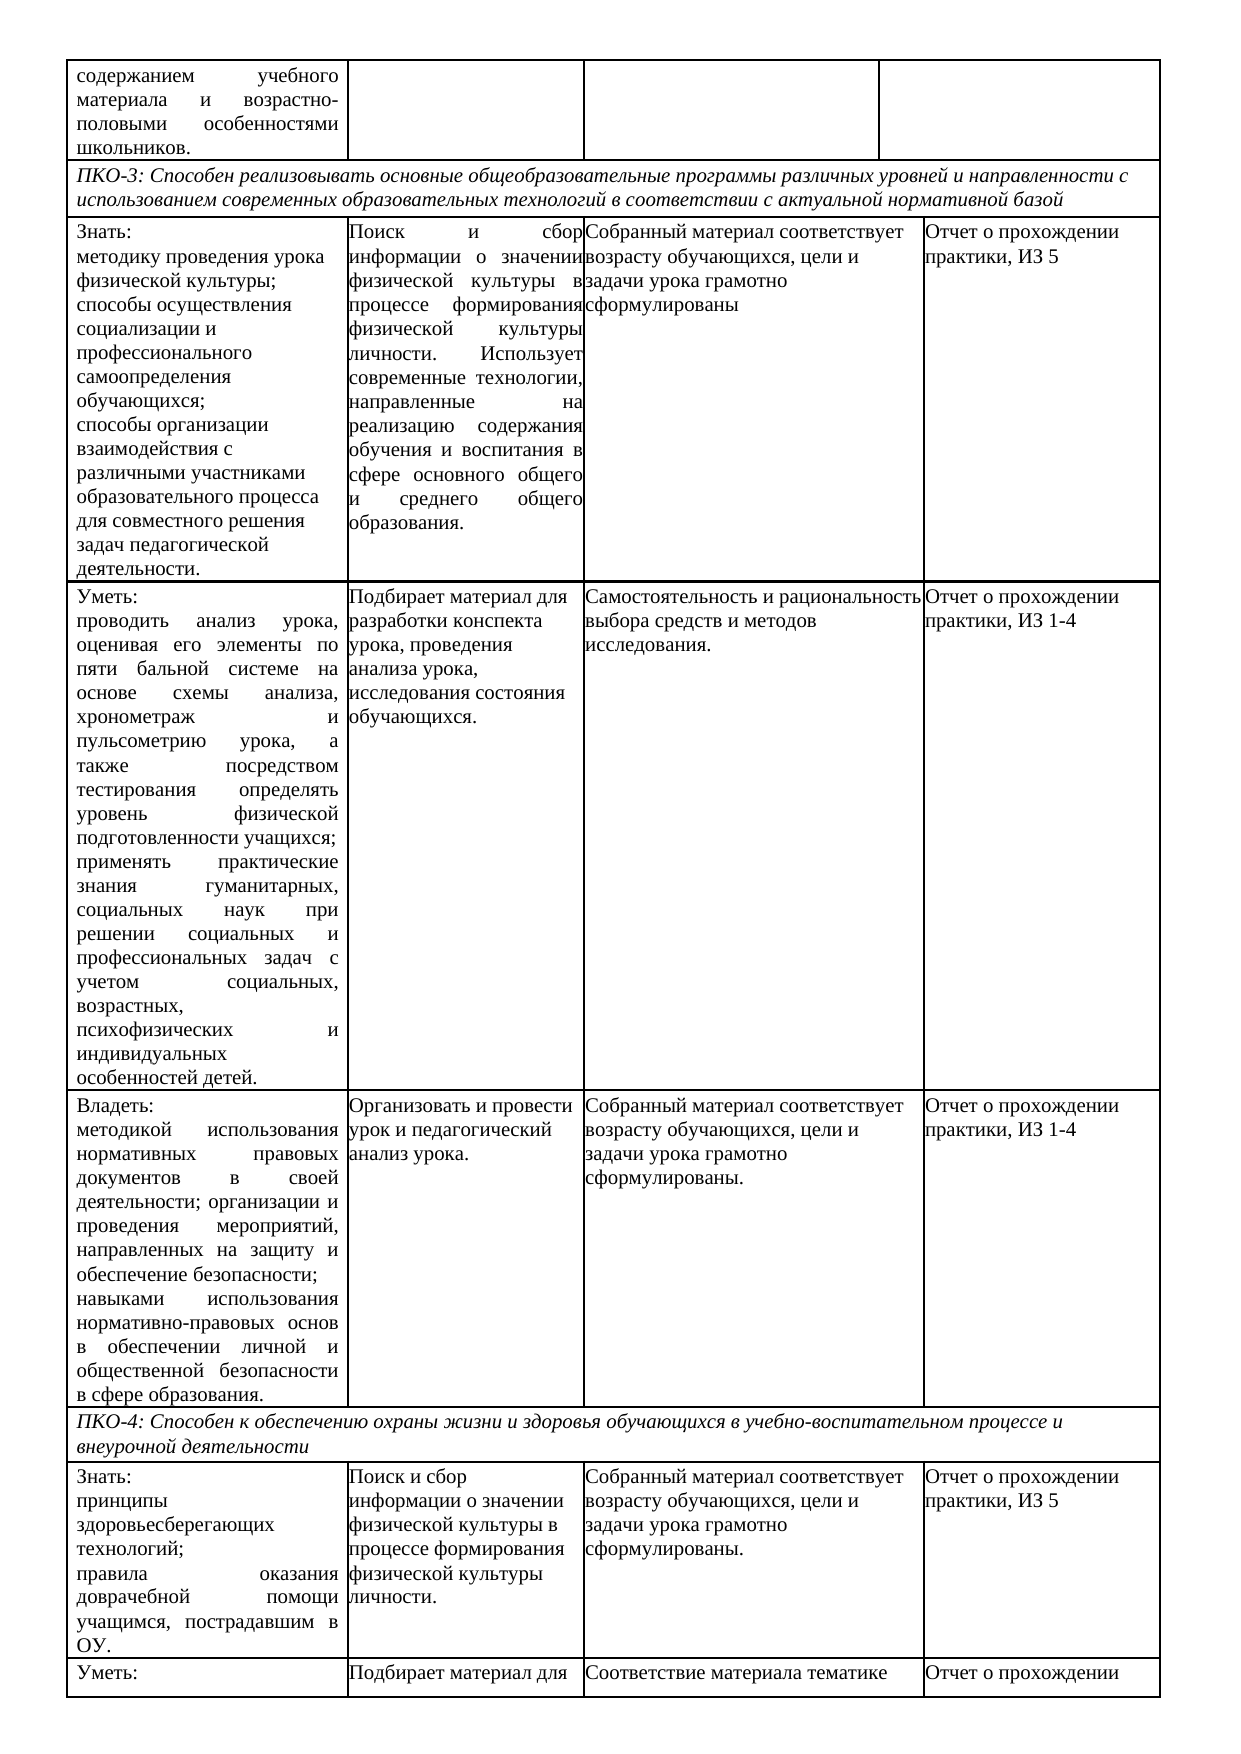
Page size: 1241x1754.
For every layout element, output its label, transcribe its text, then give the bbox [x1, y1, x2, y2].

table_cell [585, 61, 878, 159]
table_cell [349, 1659, 583, 1696]
table_cell Поиск и сбор информации о значении физической культуры в процессе формирования физической культуры личности. [349, 1463, 583, 1657]
table_cell Отчет о прохождении практики, ИЗ 1-4 [925, 1091, 1159, 1406]
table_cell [925, 1659, 1159, 1696]
table_cell Самостоятельность и рациональность выбора средств и методов исследования. [585, 583, 923, 1089]
table_cell Собранный материал соответствует возрасту обучающихся, цели и задачи урока грамотно сформулированы [585, 218, 923, 580]
table_cell Собранный материал соответствует возрасту обучающихся, цели и задачи урока грамотно сформулированы. [585, 1091, 923, 1406]
table_cell Собранный материал соответствует возрасту обучающихся, цели и задачи урока грамотно сформулированы. [585, 1463, 923, 1657]
table_cell Поиск и сбор информации о значении физической культуры в процессе формирования физической культуры личности. Использует современные технологии, направленные на реализацию содержания обучения и воспитания в сфере основного общего и среднего общего образования. [349, 218, 583, 580]
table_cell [585, 1659, 923, 1696]
table_cell ПКО-3: Способен реализовывать основные общеобразовательные программы различных уровней и направленности с использованием современных образовательных технологий в соответствии с актуальной нормативной базой [68, 161, 1159, 216]
table_cell Организовать и провести урок и педагогический анализ урока. [349, 1091, 583, 1406]
table_cell Подбирает материал для разработки конспекта урока, проведения анализа урока, исследования состояния обучающихся. [349, 583, 583, 1089]
table_cell Знать: методику проведения урока физической культуры; способы осуществления социализации и профессионального самоопределения обучающихся; способы организации взаимодействия с различными участниками образовательного процесса для совместного решения задач педагогической деятельности. [68, 218, 347, 580]
table_cell Отчет о прохождении практики, ИЗ 1-4 [925, 583, 1159, 1089]
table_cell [68, 1659, 347, 1696]
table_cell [68, 61, 347, 159]
table_cell ПКО-4: Способен к обеспечению охраны жизни и здоровья обучающихся в учебно-воспитательном процессе и внеурочной деятельности [68, 1408, 1159, 1461]
table_cell Уметь: проводить анализ урока, оценивая его элементы по пяти бальной системе на основе схемы анализа, хронометраж и пульсометрию урока, а также посредством тестирования определять уровень физической подготовленности учащихся; применять практические знания гуманитарных, социальных наук при решении социальных и профессиональных задач с учетом социальных, возрастных, психофизических и индивидуальных особенностей детей. [68, 583, 347, 1089]
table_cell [880, 61, 1159, 159]
table_cell Отчет о прохождении практики, ИЗ 5 [925, 218, 1159, 580]
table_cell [925, 1463, 1159, 1657]
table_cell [349, 61, 583, 159]
table_cell Знать: принципы здоровьесберегающих технологий; правила оказания доврачебной помощи учащимся, пострадавшим в ОУ. [68, 1463, 347, 1657]
table_cell Владеть: методикой использования нормативных правовых документов в своей деятельности; организации и проведения мероприятий, направленных на защиту и обеспечение безопасности; навыками использования нормативно-правовых основ в обеспечении личной и общественной безопасности в сфере образования. [68, 1091, 347, 1406]
